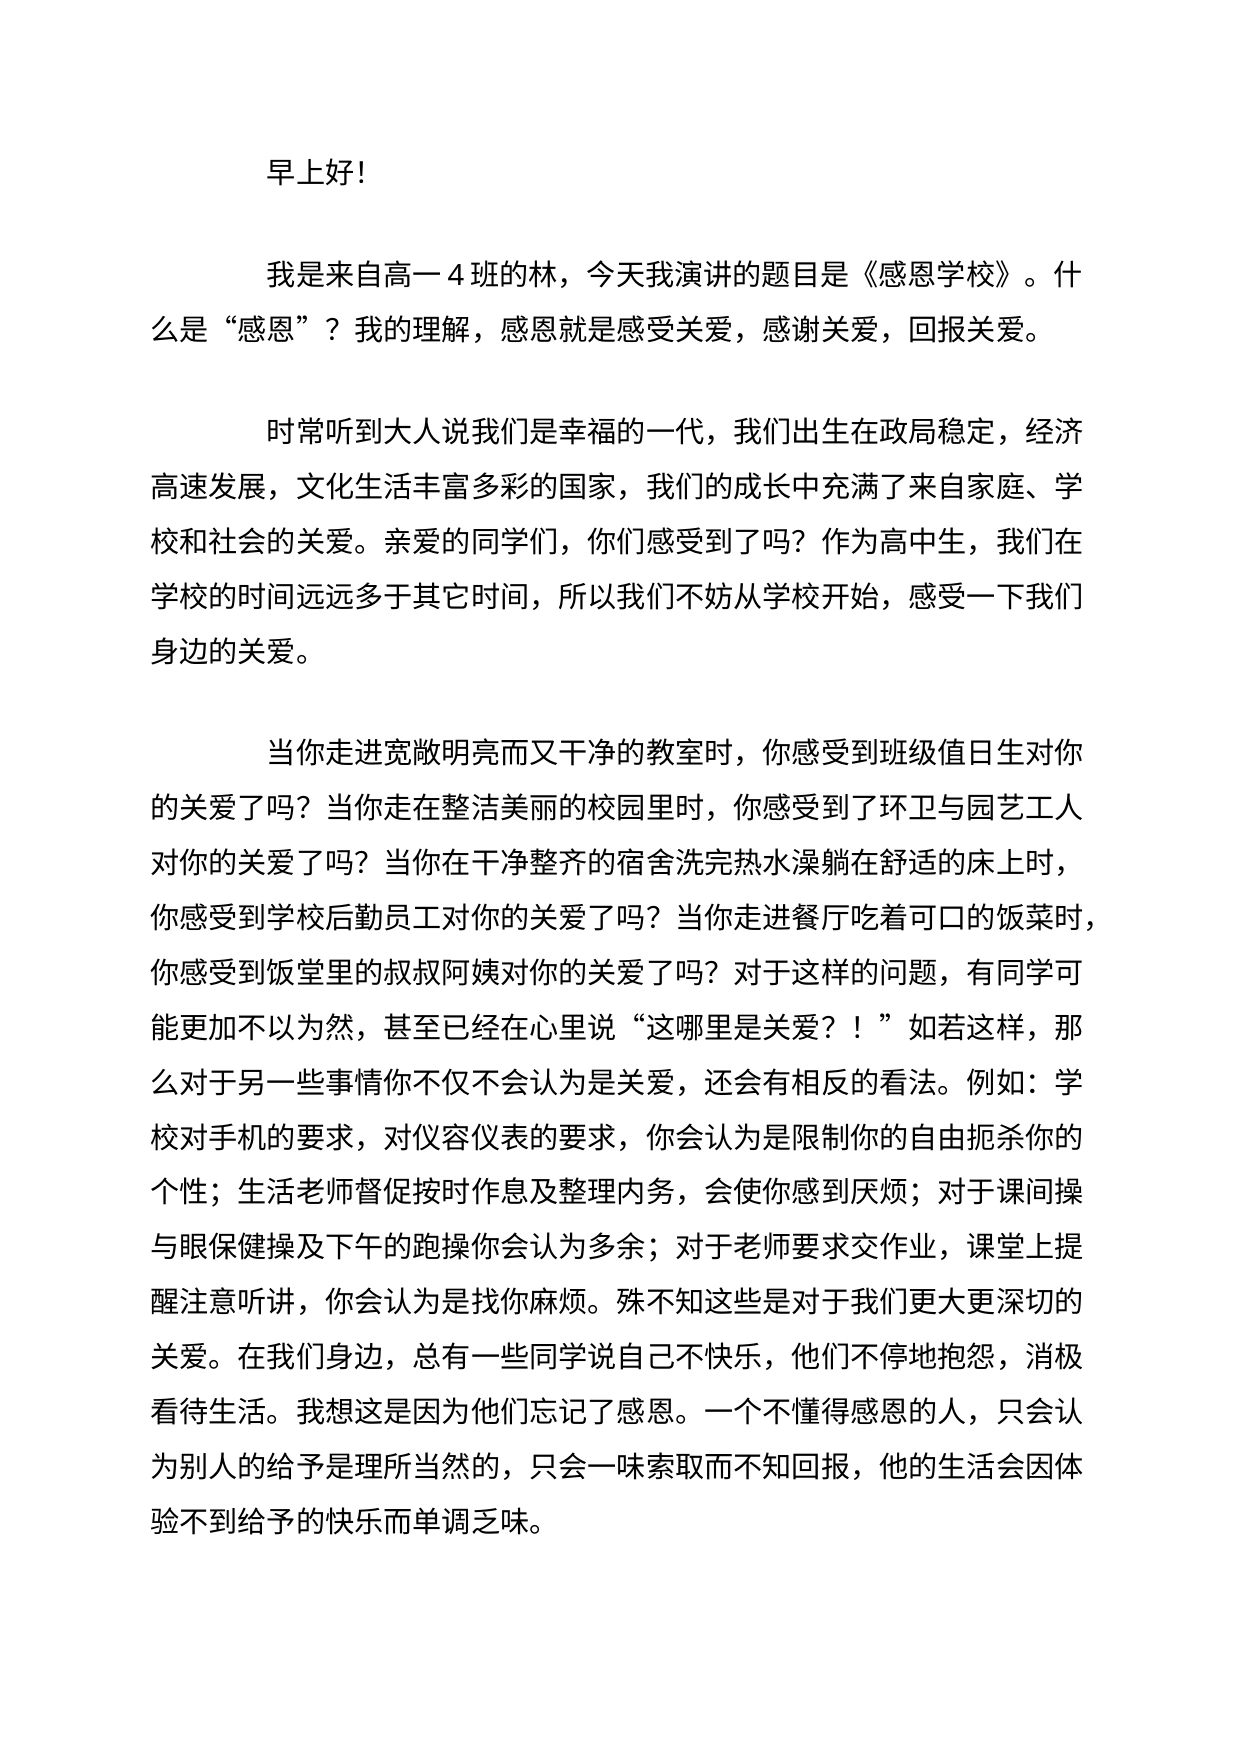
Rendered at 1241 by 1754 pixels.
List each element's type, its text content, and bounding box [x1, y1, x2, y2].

text 时常听到大人说我们是幸福的一代，我们出生在政局稳定，经济高速发展，文化生活丰富多彩的国家，我们的成长中充满了来自家庭、学校和社会的关爱。亲爱的同学们，你们感受到了吗？作为高中生，我们在学校的时间远远多于其它时间，所以我们不妨从学校开始，感受一下我们身边的关爱。 [150, 408, 1090, 670]
text 早上好！ [150, 150, 1090, 192]
text 当你走进宽敞明亮而又干净的教室时，你感受到班级值日生对你的关爱了吗？当你走在整洁美丽的校园里时，你感受到了环卫与园艺工人对你的关爱了吗？当你在干净整齐的宿舍洗完热水澡躺在舒适的床上时，你感受到学校后勤员工对你的关爱了吗？当你走进餐厅吃着可口的饭菜时，你感受到饭堂里的叔叔阿姨对你的关爱了吗？对于这样的问题，有同学可能更加不以为然，甚至已经在心里说“这哪里是关爱？！”如若这样，那么对于另一些事情你不仅不会认为是关爱，还会有相反的看法。例如：学校对手机的要求，对仪容仪表的要求，你会认为是限制你的自由扼杀你的个性；生活老师督促按时作息及整理内务，会使你感到厌烦；对于课间操与眼保健操及下午的跑操你会认为多余；对于老师要求交作业，课堂上提醒注意听讲，你会认为是找你麻烦。殊不知这些是对于我们更大更深切的关爱。在我们身边，总有一些同学说自己不快乐，他们不停地抱怨，消极看待生活。我想这是因为他们忘记了感恩。一个不懂得感恩的人，只会认为别人的给予是理所当然的，只会一味索取而不知回报，他的生活会因体验不到给予的快乐而单调乏味。 [150, 730, 1090, 1541]
text 我是来自高一4班的林，今天我演讲的题目是《感恩学校》。什么是“感恩”？我的理解，感恩就是感受关爱，感谢关爱，回报关爱。 [150, 252, 1090, 349]
